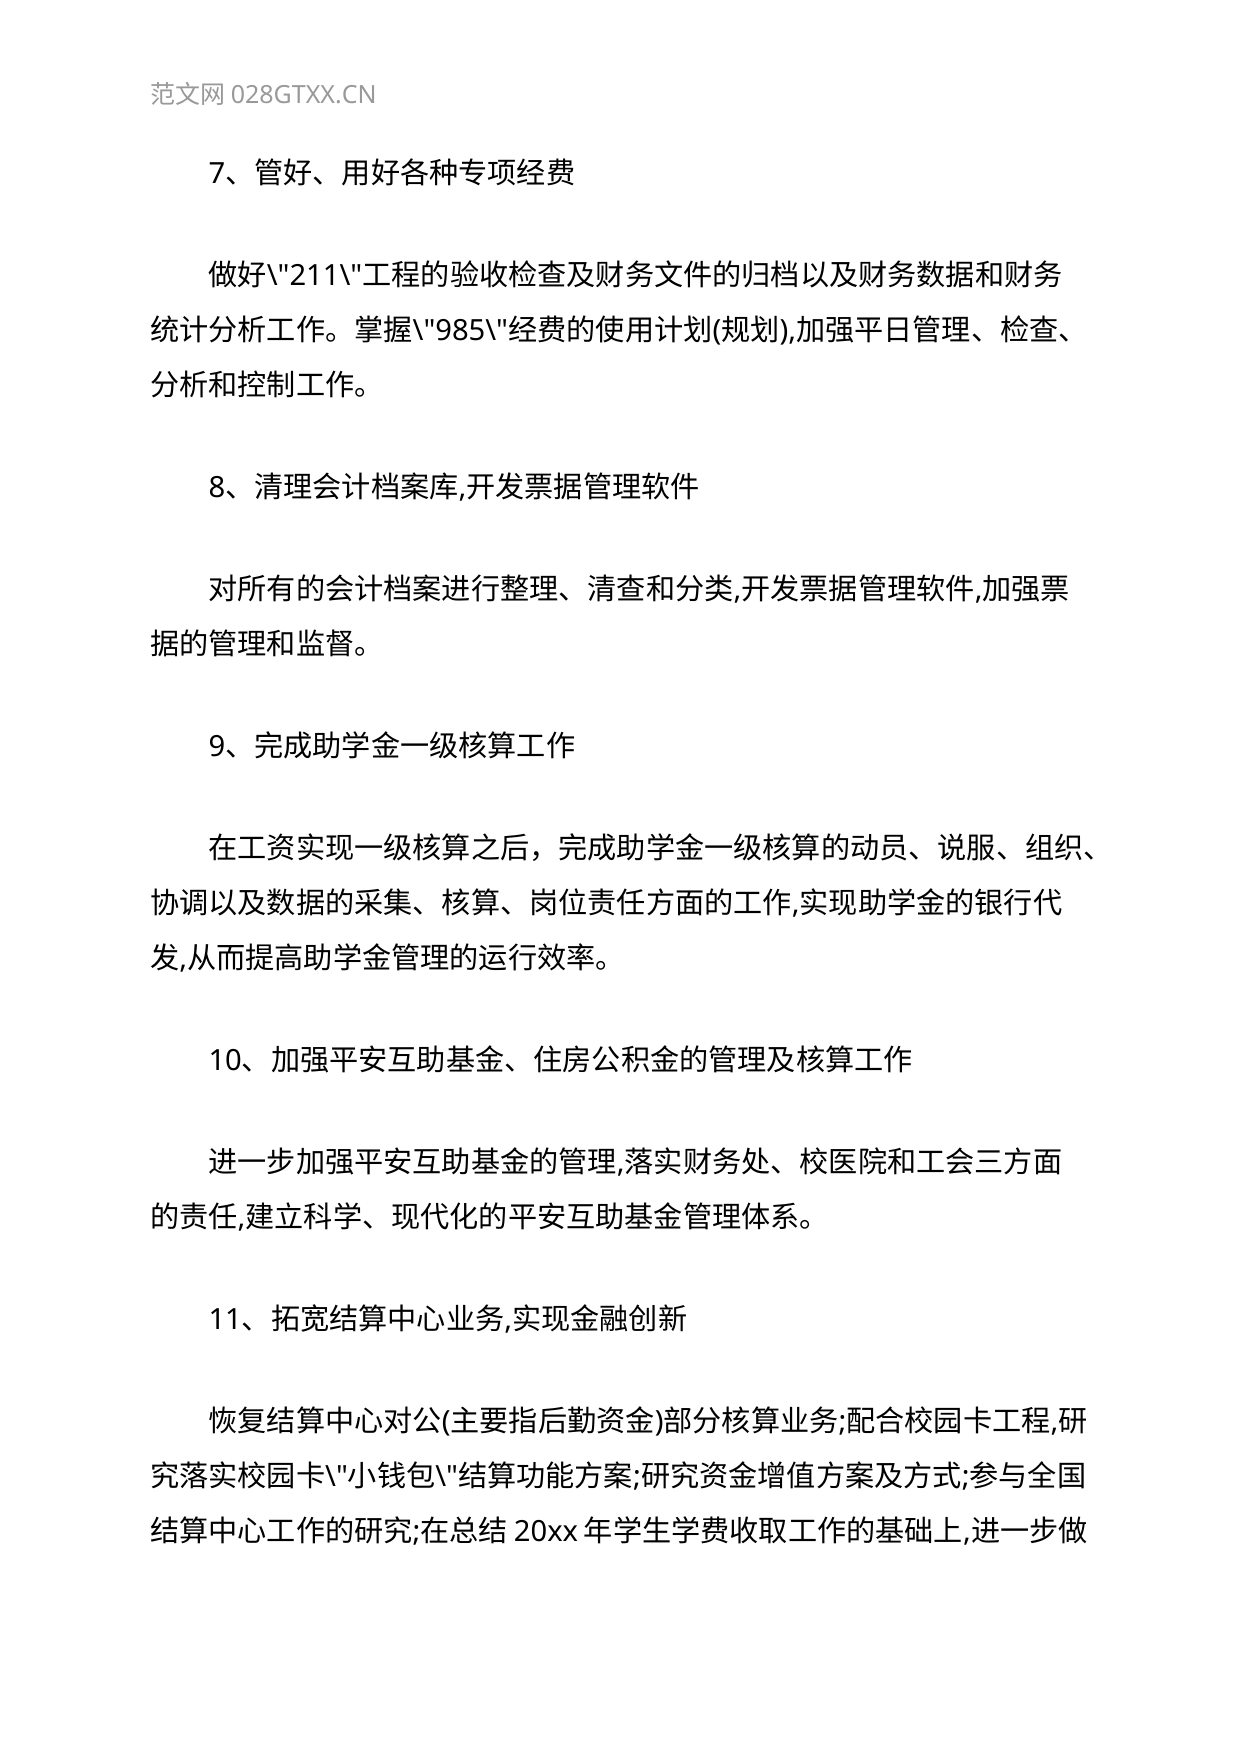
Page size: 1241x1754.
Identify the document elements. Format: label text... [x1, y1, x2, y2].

text 9、完成助学金一级核算工作 [150, 722, 1090, 765]
text 对所有的会计档案进行整理、清查和分类,开发票据管理软件,加强票据的管理和监督。 [150, 566, 1090, 663]
text 10、加强平安互助基金、住房公积金的管理及核算工作 [150, 1036, 1090, 1079]
text 7、管好、用好各种专项经费 [150, 150, 1090, 192]
text 在工资实现一级核算之后，完成助学金一级核算的动员、说服、组织、协调以及数据的采集、核算、岗位责任方面的工作,实现助学金的银行代发,从而提高助学金管理的运行效率。 [150, 824, 1090, 977]
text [150, 1397, 1090, 1550]
text 做好\"211\"工程的验收检查及财务文件的归档以及财务数据和财务统计分析工作。掌握\"985\"经费的使用计划(规划),加强平日管理、检查、分析和控制工作。 [150, 252, 1090, 404]
text 11、拓宽结算中心业务,实现金融创新 [150, 1295, 1090, 1338]
text 进一步加强平安互助基金的管理,落实财务处、校医院和工会三方面的责任,建立科学、现代化的平安互助基金管理体系。 [150, 1138, 1090, 1236]
text 8、清理会计档案库,开发票据管理软件 [150, 464, 1090, 506]
